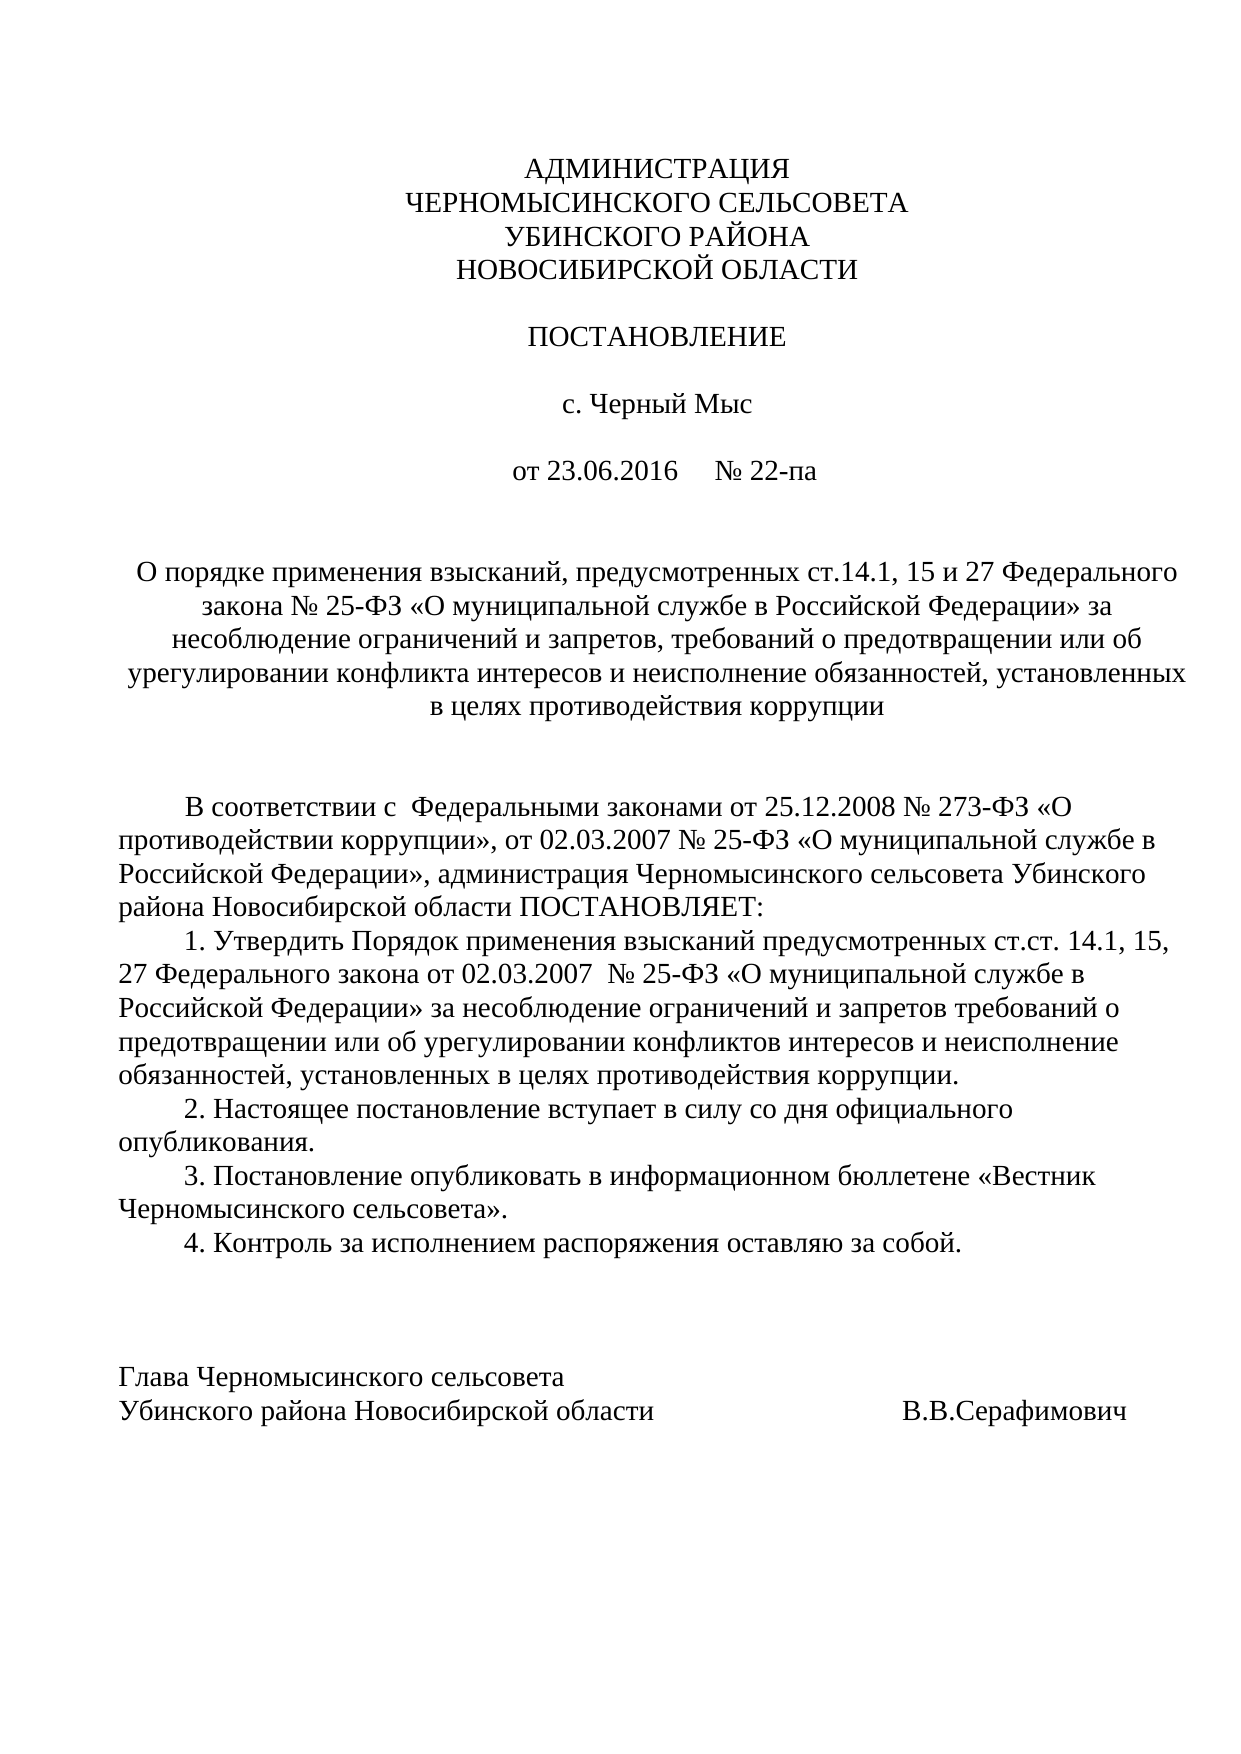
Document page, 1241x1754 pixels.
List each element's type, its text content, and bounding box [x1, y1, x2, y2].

text Убинского района Новосибирской области В.В.Серафимович [118, 1393, 1196, 1426]
text 1. Утвердить Порядок применения взысканий предусмотренных ст.ст. 14.1, 15, 27 Федерального закона от 02.03.2007 № 25-ФЗ «О муниципальной службе в Российской Федерации» за несоблюдение ограничений и запретов требований о предотвращении или об урегулировании конфликтов интересов и неисполнение обязанностей, установленных в целях противодействия коррупции. [118, 923, 1196, 1091]
title О порядке применения взысканий, предусмотренных ст.14.1, 15 и 27 Федерального закона № 25-ФЗ «О муниципальной службе в Российской Федерации» за несоблюдение ограничений и запретов, требований о предотвращении или об урегулировании конфликта интересов и неисполнение обязанностей, установленных в целях противодействия коррупции [118, 554, 1196, 722]
text Глава Черномысинского сельсовета [118, 1359, 1196, 1393]
title ПОСТАНОВЛЕНИЕ [118, 319, 1196, 353]
text 4. Контроль за исполнением распоряжения оставляю за собой. [118, 1225, 1196, 1258]
text В соответствии с Федеральными законами от 25.12.2008 № 273-ФЗ «О противодействии коррупции», от 02.03.2007 № 25-ФЗ «О муниципальной службе в Российской Федерации», администрация Черномысинского сельсовета Убинского района Новосибирской области ПОСТАНОВЛЯЕТ: [118, 789, 1196, 923]
text 3. Постановление опубликовать в информационном бюллетене «Вестник Черномысинского сельсовета». [118, 1158, 1196, 1225]
title АДМИНИСТРАЦИЯ ЧЕРНОМЫСИНСКОГО СЕЛЬСОВЕТА [118, 152, 1196, 219]
title с. Черный Мыс [118, 386, 1196, 420]
title УБИНСКОГО РАЙОНА НОВОСИБИРСКОЙ ОБЛАСТИ [118, 219, 1196, 286]
title от 23.06.2016 № 22-па [118, 453, 1196, 487]
text 2. Настоящее постановление вступает в силу со дня официального опубликования. [118, 1091, 1196, 1158]
